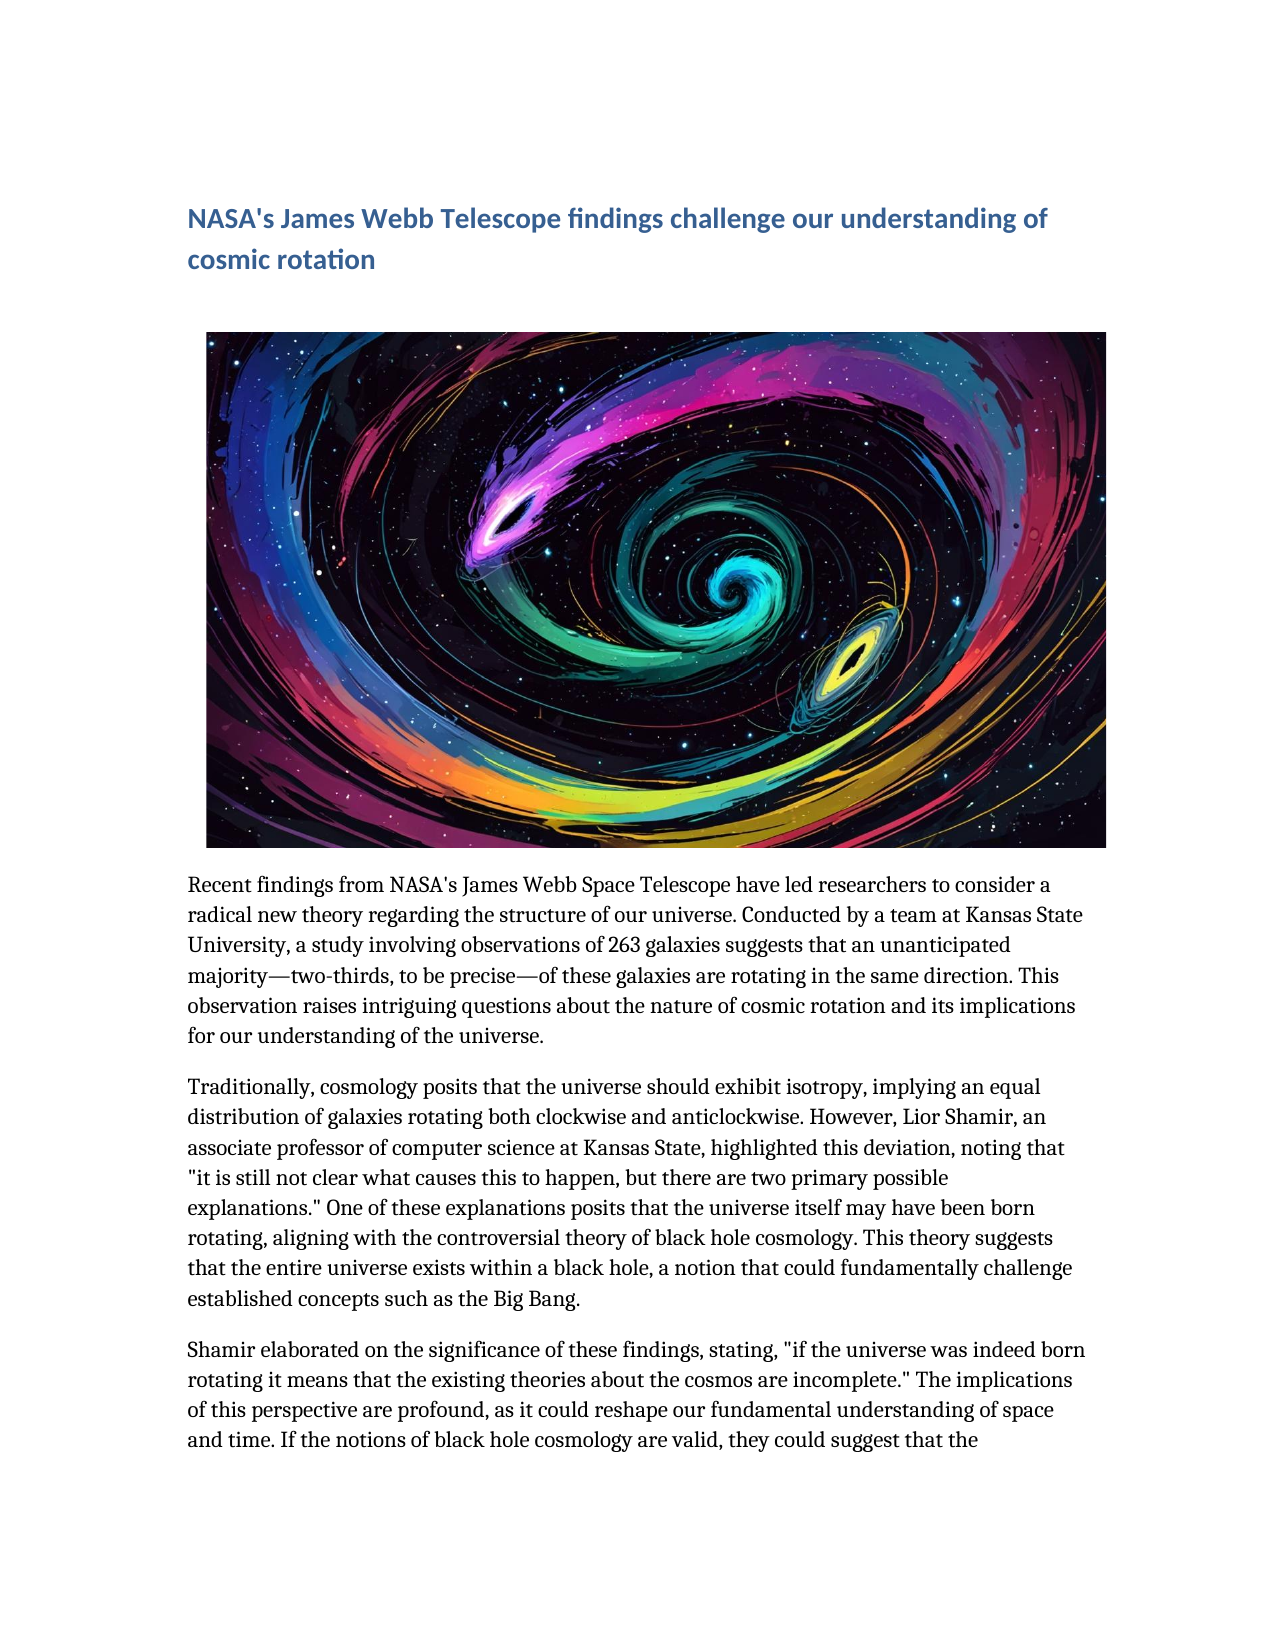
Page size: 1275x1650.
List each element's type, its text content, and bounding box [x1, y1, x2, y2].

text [187, 1336, 1087, 1453]
text Recent findings from NASA's James Webb Space Telescope have led researchers to consider a radical new theory regarding the structure of our universe. Conducted by a team at Kansas State University, a study involving observations of 263 galaxies suggests that an unanticipated majority—two-thirds, to be precise—of these galaxies are rotating in the same direction. This observation raises intriguing questions about the nature of cosmic rotation and its implications for our understanding of the universe. [187, 872, 1087, 1049]
subtitle NASA's James Webb Telescope findings challenge our understanding of cosmic rotation [187, 200, 1087, 277]
picture [206, 332, 1107, 848]
text Traditionally, cosmology posits that the universe should exhibit isotropy, implying an equal distribution of galaxies rotating both clockwise and anticlockwise. However, Lior Shamir, an associate professor of computer science at Kansas State, highlighted this deviation, noting that "it is still not clear what causes this to happen, but there are two primary possible explanations." One of these explanations posits that the universe itself may have been born rotating, aligning with the controversial theory of black hole cosmology. This theory suggests that the entire universe exists within a black hole, a notion that could fundamentally challenge established concepts such as the Big Bang. [187, 1074, 1087, 1312]
